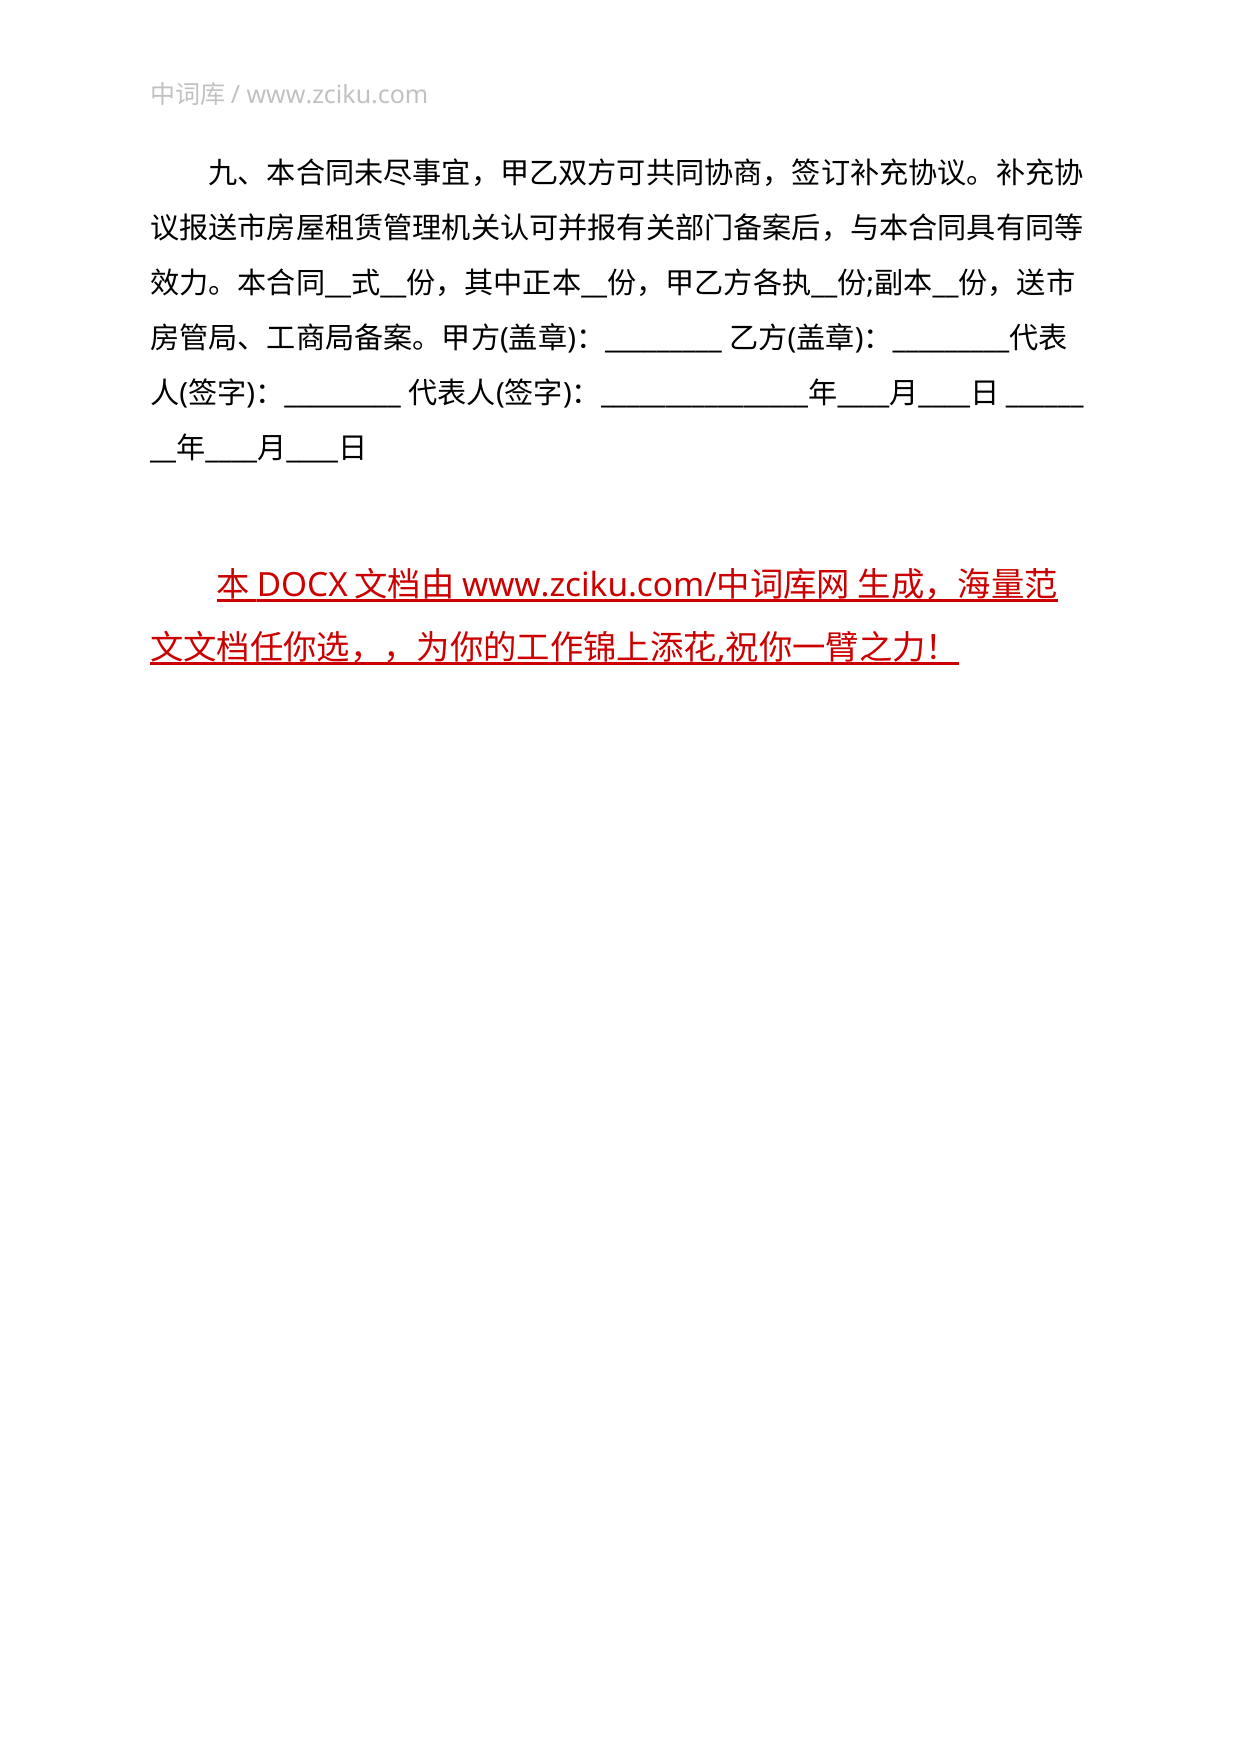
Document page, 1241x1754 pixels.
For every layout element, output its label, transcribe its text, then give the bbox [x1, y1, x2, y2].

text 本DOCX文档由 www.zciku.com/中词库网 生成，海量范文文档任你选，，为你的工作锦上添花,祝你一臂之力！ [150, 558, 1090, 669]
text 九、本合同未尽事宜，甲乙双方可共同协商，签订补充协议。补充协议报送市房屋租赁管理机关认可并报有关部门备案后，与本合同具有同等效力。本合同__式__份，其中正本__份，甲乙方各执__份;副本__份，送市房管局、工商局备案。甲方(盖章)：_________ 乙方(盖章)：_________代表人(签字)：_________ 代表人(签字)：________________年____月____日 ________年____月____日 [150, 150, 1090, 467]
